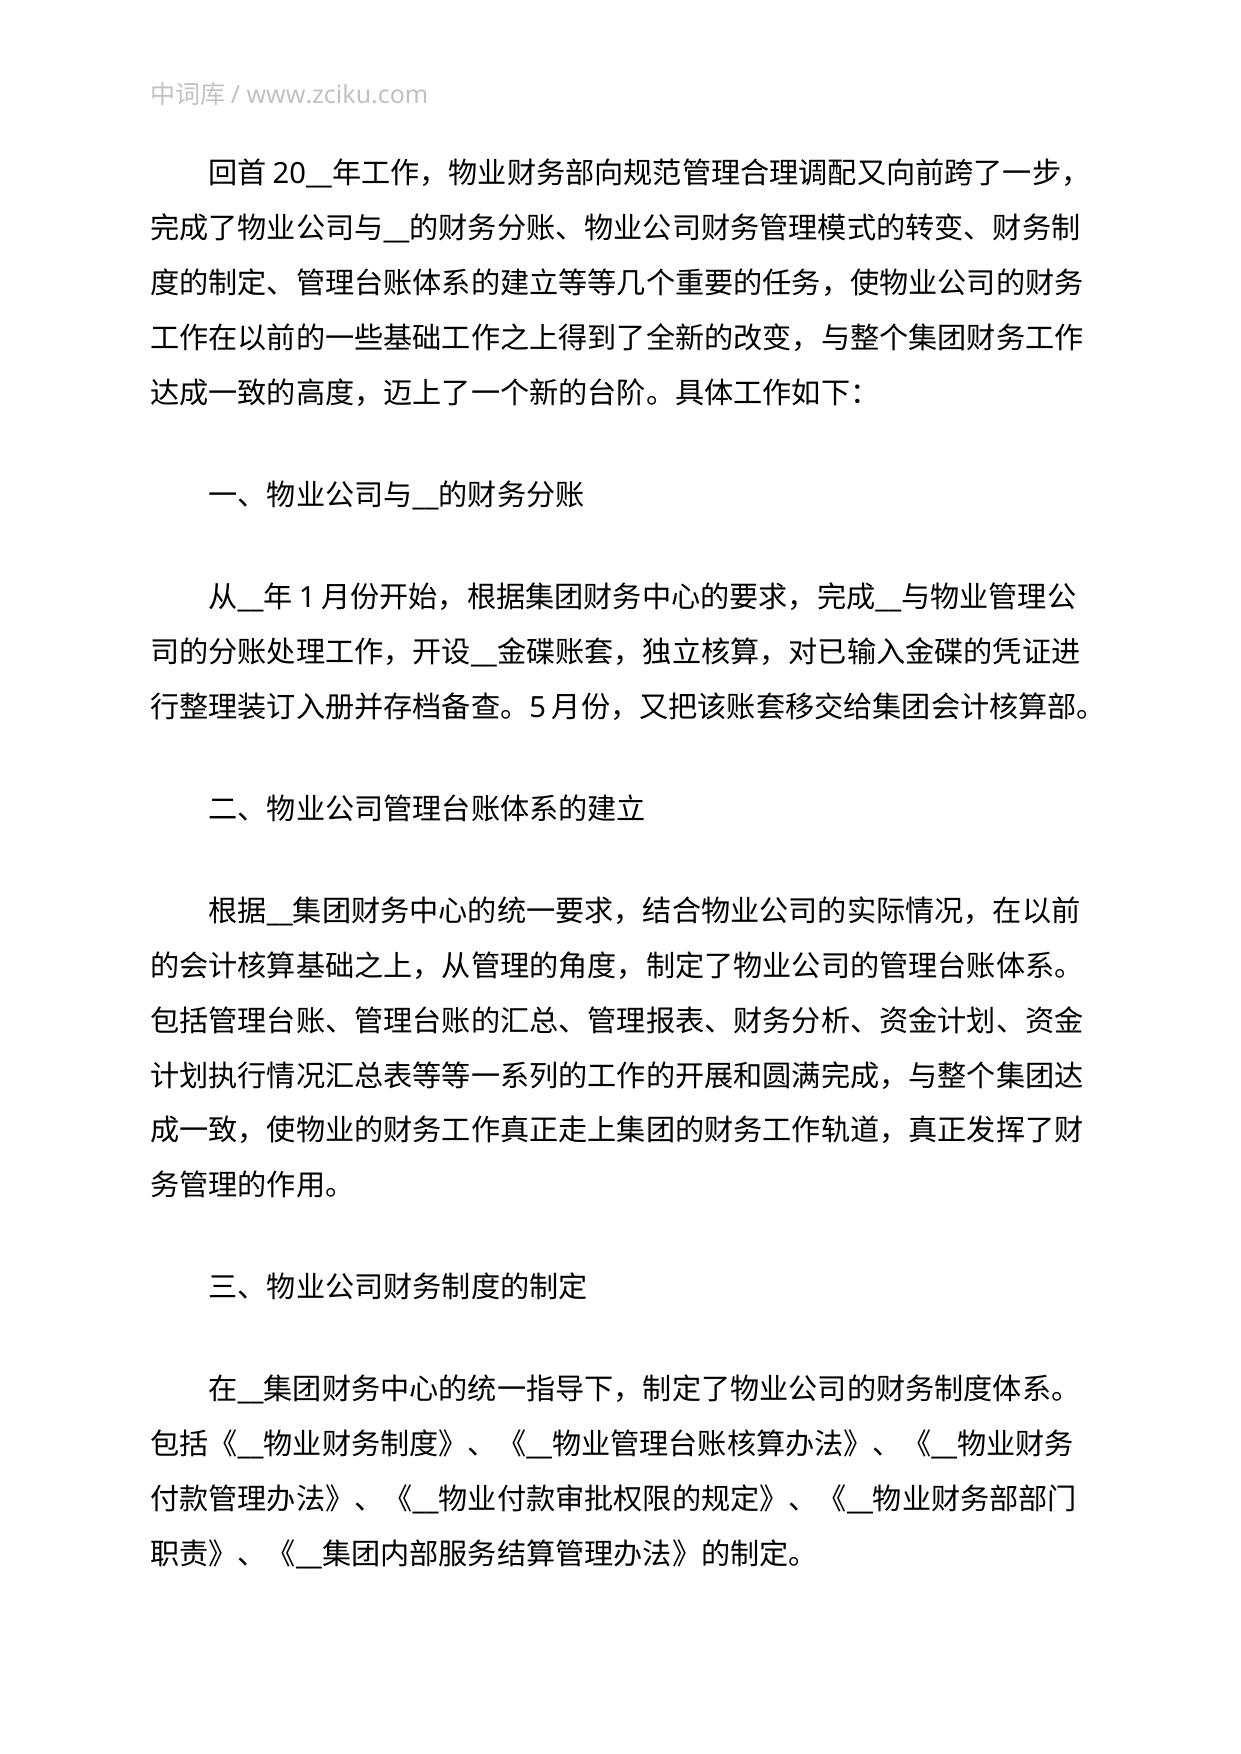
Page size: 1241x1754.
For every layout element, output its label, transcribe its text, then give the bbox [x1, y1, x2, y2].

text 根据__集团财务中心的统一要求，结合物业公司的实际情况，在以前的会计核算基础之上，从管理的角度，制定了物业公司的管理台账体系。包括管理台账、管理台账的汇总、管理报表、财务分析、资金计划、资金计划执行情况汇总表等等一系列的工作的开展和圆满完成，与整个集团达成一致，使物业的财务工作真正走上集团的财务工作轨道，真正发挥了财务管理的作用。 [150, 887, 1090, 1204]
text 在__集团财务中心的统一指导下，制定了物业公司的财务制度体系。包括《__物业财务制度》、《__物业管理台账核算办法》、《__物业财务付款管理办法》、《__物业付款审批权限的规定》、《__物业财务部部门职责》、《__集团内部服务结算管理办法》的制定。 [150, 1365, 1090, 1573]
text 从__年1月份开始，根据集团财务中心的要求，完成__与物业管理公司的分账处理工作，开设__金碟账套，独立核算，对已输入金碟的凭证进行整理装订入册并存档备查。5月份，又把该账套移交给集团会计核算部。 [150, 573, 1090, 726]
text 二、物业公司管理台账体系的建立 [150, 786, 1090, 828]
text 一、物业公司与__的财务分账 [150, 472, 1090, 514]
text 三、物业公司财务制度的制定 [150, 1264, 1090, 1306]
text 回首20__年工作，物业财务部向规范管理合理调配又向前跨了一步，完成了物业公司与__的财务分账、物业公司财务管理模式的转变、财务制度的制定、管理台账体系的建立等等几个重要的任务，使物业公司的财务工作在以前的一些基础工作之上得到了全新的改变，与整个集团财务工作达成一致的高度，迈上了一个新的台阶。具体工作如下： [150, 150, 1090, 412]
